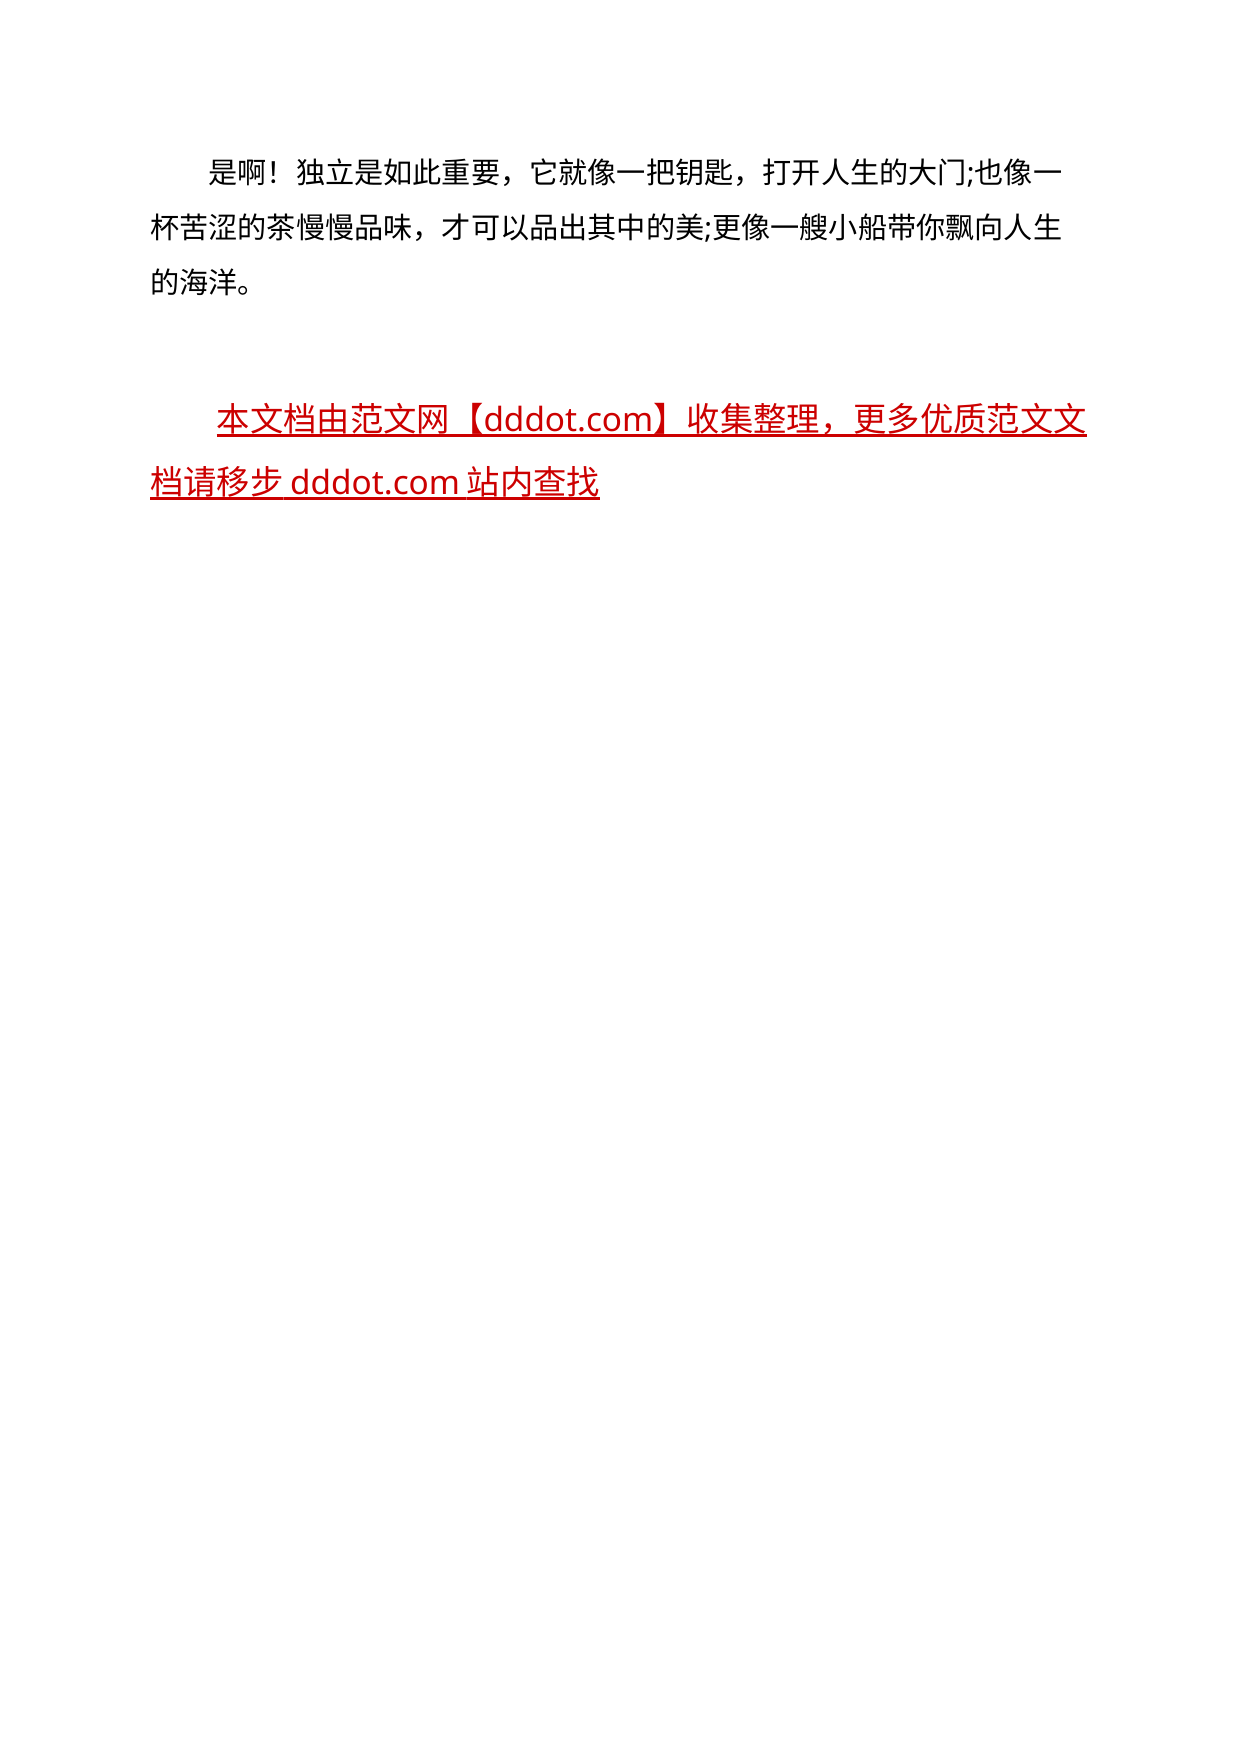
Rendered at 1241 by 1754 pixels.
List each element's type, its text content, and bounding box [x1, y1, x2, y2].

text 是啊！独立是如此重要，它就像一把钥匙，打开人生的大门;也像一杯苦涩的茶慢慢品味，才可以品出其中的美;更像一艘小船带你飘向人生的海洋。 [150, 150, 1090, 302]
text 本文档由范文网【dddot.com】收集整理，更多优质范文文档请移步dddot.com站内查找 [150, 393, 1090, 504]
